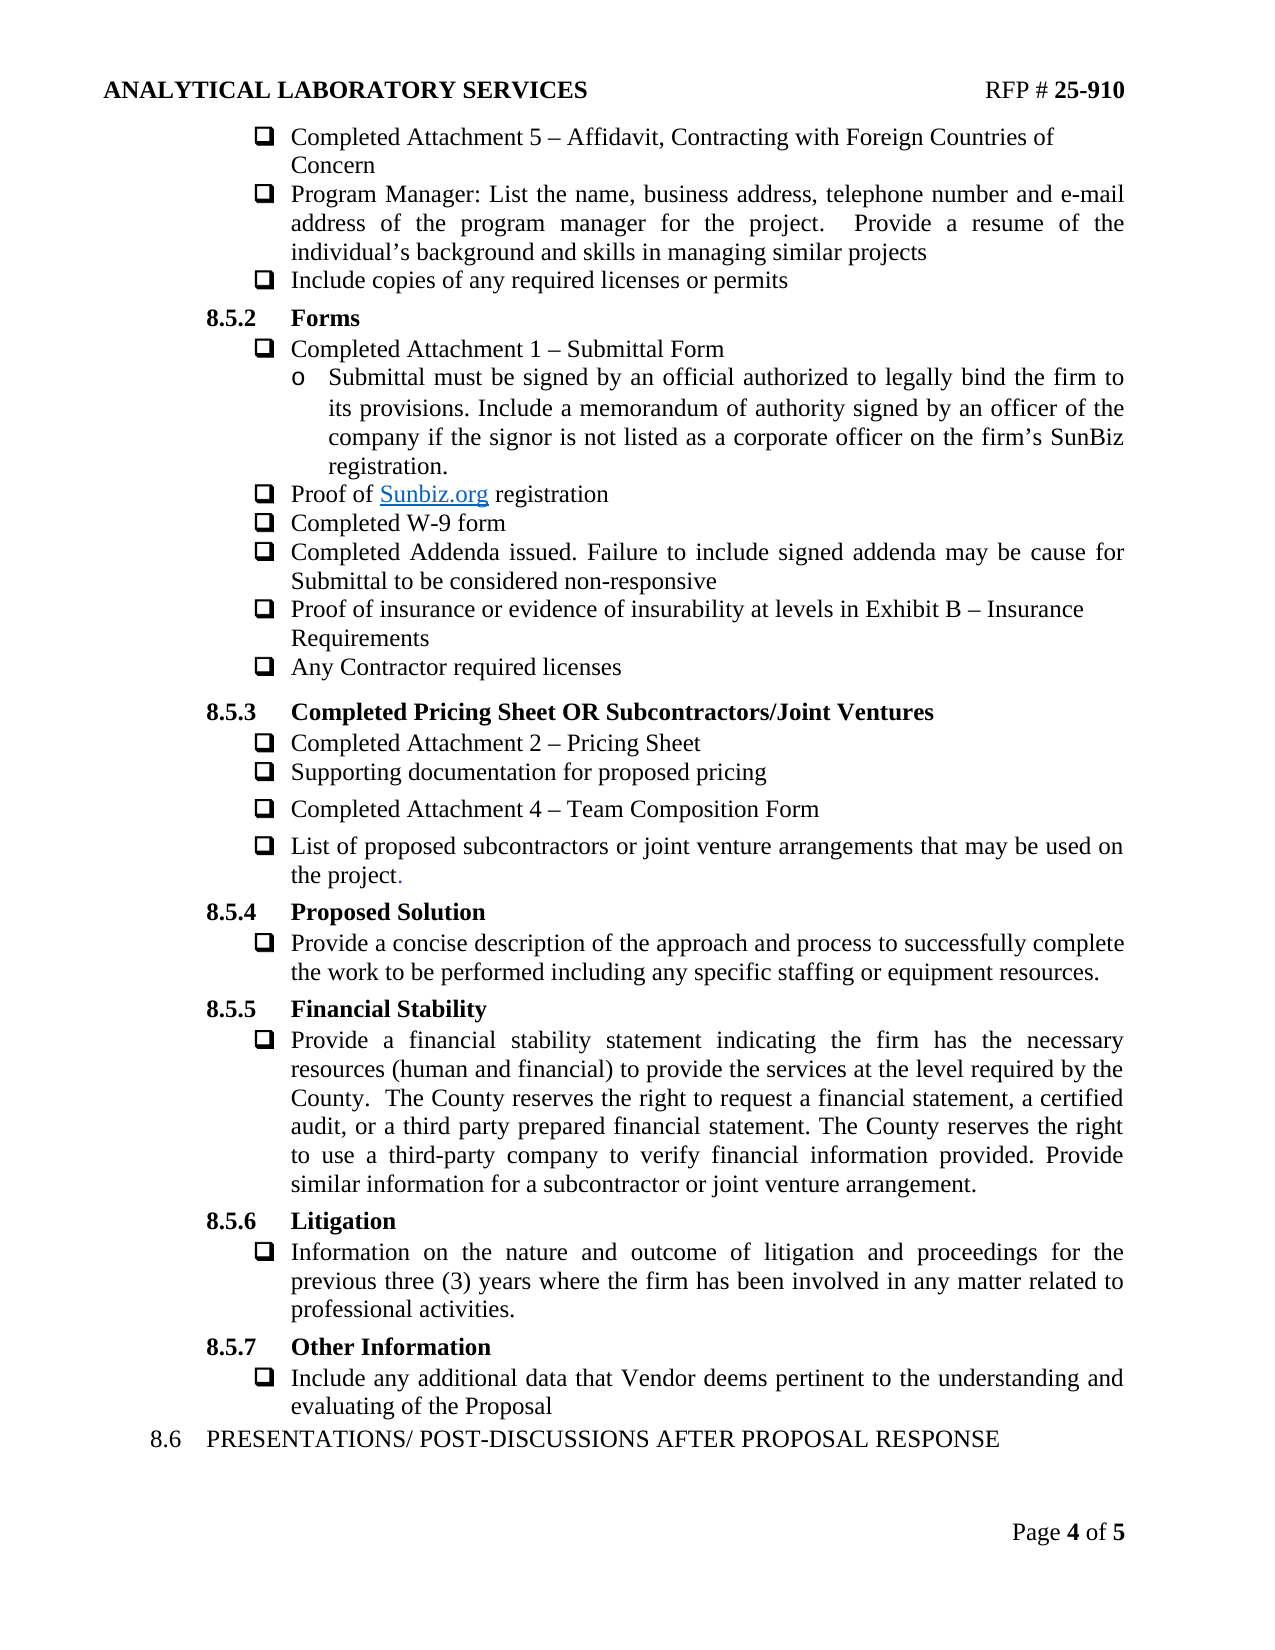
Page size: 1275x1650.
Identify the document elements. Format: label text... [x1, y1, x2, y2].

list Completed Attachment 1 – Submittal Form [253, 334, 1125, 362]
list Program Manager: List the name, business address, telephone number and e-mail address of the program manager for the project. Provide a resume of the individual’s background and skills in managing similar projects [253, 179, 1125, 266]
subtitle Financial Stability [206, 994, 1125, 1023]
subtitle Litigation [206, 1206, 1125, 1235]
list Submittal must be signed by an official authorized to legally bind the firm to its provisions. Include a memorandum of authority signed by an officer of the company if the signor is not listed as a corporate officer on the firm’s SunBiz registration. [291, 362, 1125, 479]
list Completed Attachment 5 – Affidavit, Contracting with Foreign Countries of Concern [253, 122, 1125, 179]
subtitle Completed Pricing Sheet OR Subcontractors/Joint Ventures [206, 697, 1125, 726]
subtitle Other Information [206, 1332, 1125, 1360]
subtitle PRESENTATIONS/ POST-DISCUSSIONS AFTER PROPOSAL RESPONSE [150, 1424, 1125, 1453]
list Completed Attachment 2 – Pricing Sheet [253, 728, 1125, 757]
list List of proposed subcontractors or joint venture arrangements that may be used on the project. [253, 831, 1125, 889]
list Proof of insurance or evidence of insurability at levels in Exhibit B – Insurance Requirements [253, 594, 1125, 652]
list Supporting documentation for proposed pricing [253, 757, 1125, 786]
list Include any additional data that Vendor deems pertinent to the understanding and evaluating of the Proposal [253, 1363, 1125, 1420]
list Completed W-9 form [253, 508, 1125, 537]
list Provide a concise description of the approach and process to successfully complete the work to be performed including any specific staffing or equipment resources. [253, 928, 1125, 986]
subtitle Proposed Solution [206, 897, 1125, 926]
list Completed Attachment 4 – Team Composition Form [253, 794, 1125, 823]
list Completed Addenda issued. Failure to include signed addenda may be cause for Submittal to be considered non-responsive [253, 537, 1125, 594]
subtitle Forms [206, 303, 1125, 331]
list Include copies of any required licenses or permits [253, 266, 1125, 294]
list Proof of Sunbiz.org registration [253, 479, 1125, 508]
list Provide a financial stability statement indicating the firm has the necessary resources (human and financial) to provide the services at the level required by the County. The County reserves the right to request a financial statement, a certified audit, or a third party prepared financial statement. The County reserves the right to use a third-party company to verify financial information provided. Provide similar information for a subcontractor or joint venture arrangement. [253, 1025, 1125, 1198]
list Any Contractor required licenses [253, 652, 1125, 681]
list Information on the nature and outcome of litigation and proceedings for the previous three (3) years where the firm has been involved in any matter related to professional activities. [253, 1237, 1125, 1323]
